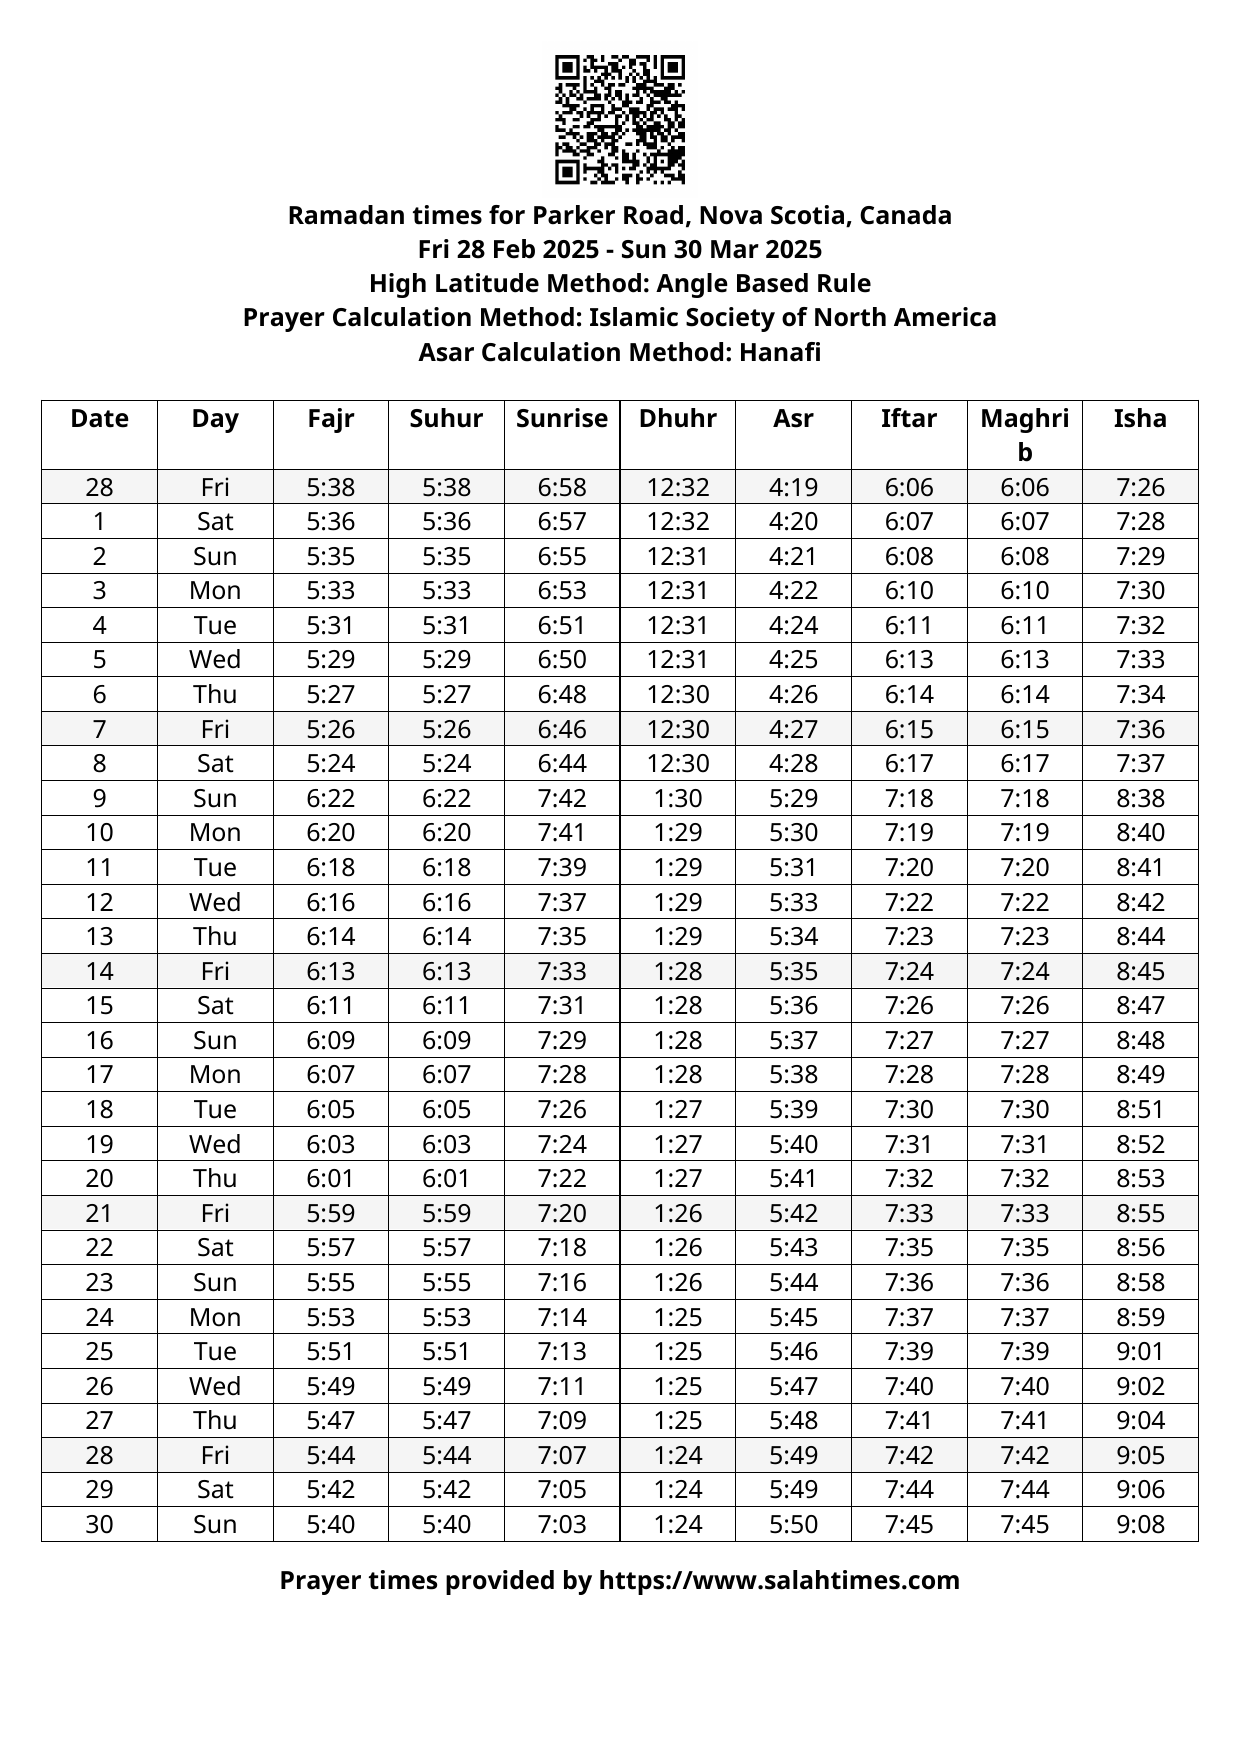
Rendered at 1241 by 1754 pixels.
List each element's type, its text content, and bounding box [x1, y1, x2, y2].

table_cell 1:29 [621, 885, 735, 918]
table_cell 7:24 [852, 954, 967, 987]
table_cell 5:40 [389, 1507, 504, 1541]
table_cell 6:07 [852, 504, 967, 538]
table_cell 7:22 [852, 885, 967, 918]
table_cell Wed [158, 643, 273, 676]
table_cell Sat [158, 989, 273, 1022]
table_cell 1:26 [621, 1196, 735, 1229]
table_cell 6:14 [968, 677, 1082, 711]
text Fri 28 Feb 2025 - Sun 30 Mar 2025 [42, 232, 1198, 266]
table_cell Mon [158, 1058, 273, 1091]
table_cell 12:30 [621, 712, 735, 745]
table_cell 7:36 [968, 1265, 1082, 1299]
table_cell Wed [158, 1127, 273, 1160]
table_cell 7:23 [852, 919, 967, 953]
table_cell 4:25 [736, 643, 851, 676]
table_cell 7:45 [968, 1507, 1082, 1541]
table_cell 7:36 [1083, 712, 1198, 745]
table_cell 4:27 [736, 712, 851, 745]
table_cell 6:53 [505, 574, 619, 607]
table_cell 5:44 [389, 1438, 504, 1472]
table_cell 5:51 [389, 1334, 504, 1368]
table_cell 4:22 [736, 574, 851, 607]
table_cell 26 [42, 1369, 157, 1402]
table_cell 7:32 [852, 1161, 967, 1195]
table_cell 7:29 [1083, 539, 1198, 572]
table_cell 8:53 [1083, 1161, 1198, 1195]
table_cell 5:35 [389, 539, 504, 572]
table_cell 5:47 [274, 1404, 388, 1437]
table_cell 5:38 [389, 470, 504, 503]
table_cell 20 [42, 1161, 157, 1195]
table_cell 15 [42, 989, 157, 1022]
table_cell 8:44 [1083, 919, 1198, 953]
table_cell 6:11 [968, 608, 1082, 642]
table_cell 7:40 [852, 1369, 967, 1402]
table_cell 5:53 [389, 1300, 504, 1333]
table_cell 9:02 [1083, 1369, 1198, 1402]
table_cell 7:03 [505, 1507, 619, 1541]
table_cell 1:24 [621, 1507, 735, 1541]
table_cell 5:43 [736, 1231, 851, 1264]
table_cell 5:49 [389, 1369, 504, 1402]
table_cell 9:05 [1083, 1438, 1198, 1472]
table_cell 7:37 [1083, 746, 1198, 780]
table_cell 5:35 [274, 539, 388, 572]
table_cell 1:27 [621, 1161, 735, 1195]
table_cell 5:36 [274, 504, 388, 538]
table_cell 9:08 [1083, 1507, 1198, 1541]
table_cell 7:42 [852, 1438, 967, 1472]
table_cell 4 [42, 608, 157, 642]
table_cell 7:26 [968, 989, 1082, 1022]
table_cell 5:49 [274, 1369, 388, 1402]
table_cell 6:11 [274, 989, 388, 1022]
table_cell 6:14 [389, 919, 504, 953]
table_cell 5:26 [274, 712, 388, 745]
table_cell 7:33 [852, 1196, 967, 1229]
table_cell 7:30 [968, 1092, 1082, 1126]
table_cell 6:14 [274, 919, 388, 953]
table_cell 5:29 [736, 781, 851, 814]
table_cell 7:20 [852, 850, 967, 884]
table_cell 5:40 [274, 1507, 388, 1541]
table_cell 28 [42, 470, 157, 503]
table_cell 1:25 [621, 1334, 735, 1368]
table_cell 9 [42, 781, 157, 814]
table_cell 7:33 [968, 1196, 1082, 1229]
table_cell 10 [42, 816, 157, 849]
table_cell 30 [42, 1507, 157, 1541]
table_cell 4:19 [736, 470, 851, 503]
table_cell 6:06 [852, 470, 967, 503]
table_cell 7:09 [505, 1404, 619, 1437]
table_cell Fri [158, 1196, 273, 1229]
table_cell 6:44 [505, 746, 619, 780]
table_cell 7:31 [968, 1127, 1082, 1160]
text Prayer Calculation Method: Islamic Society of North America [42, 300, 1198, 334]
table_cell 8:52 [1083, 1127, 1198, 1160]
table_cell 6:14 [852, 677, 967, 711]
table_cell 1:29 [621, 850, 735, 884]
table_cell 6:22 [274, 781, 388, 814]
table_header Suhur [389, 401, 504, 469]
table_cell 1:30 [621, 781, 735, 814]
table_cell 7:45 [852, 1507, 967, 1541]
table_cell 7:28 [1083, 504, 1198, 538]
table_cell 1:27 [621, 1092, 735, 1126]
table_cell 7 [42, 712, 157, 745]
table_cell Tue [158, 1092, 273, 1126]
table_cell 18 [42, 1092, 157, 1126]
table_cell 6:07 [968, 504, 1082, 538]
table_cell 6:20 [389, 816, 504, 849]
table_cell 5:55 [274, 1265, 388, 1299]
table_cell Sat [158, 1473, 273, 1506]
table_cell 7:44 [852, 1473, 967, 1506]
table_cell 1:28 [621, 954, 735, 987]
table_cell Tue [158, 1334, 273, 1368]
table_cell 7:20 [968, 850, 1082, 884]
table_cell 9:04 [1083, 1404, 1198, 1437]
table_cell Sat [158, 1231, 273, 1264]
table_cell 5:47 [736, 1369, 851, 1402]
table_cell 8:45 [1083, 954, 1198, 987]
table_cell 6:13 [274, 954, 388, 987]
table_cell 6:57 [505, 504, 619, 538]
table_cell 7:28 [505, 1058, 619, 1091]
table_cell 6:03 [274, 1127, 388, 1160]
table_cell 7:37 [505, 885, 619, 918]
table_cell 12:32 [621, 504, 735, 538]
table_cell Sat [158, 746, 273, 780]
table_cell 5:31 [389, 608, 504, 642]
table_cell 1 [42, 504, 157, 538]
table_cell Thu [158, 1404, 273, 1437]
table_cell 6:09 [274, 1023, 388, 1057]
table_cell 5:47 [389, 1404, 504, 1437]
table_cell 7:35 [852, 1231, 967, 1264]
table_cell 5:49 [736, 1473, 851, 1506]
table_cell 6:08 [852, 539, 967, 572]
table_cell 5:37 [736, 1023, 851, 1057]
table_cell 1:29 [621, 919, 735, 953]
table_cell 7:44 [968, 1473, 1082, 1506]
table_cell 6:11 [389, 989, 504, 1022]
table_cell 6:17 [852, 746, 967, 780]
table_cell Mon [158, 816, 273, 849]
table_cell 5:36 [736, 989, 851, 1022]
table_cell 7:22 [505, 1161, 619, 1195]
table_cell 7:41 [852, 1404, 967, 1437]
table_cell 5:44 [736, 1265, 851, 1299]
table_cell 6:15 [852, 712, 967, 745]
table_cell 7:39 [968, 1334, 1082, 1368]
table_cell 7:18 [968, 781, 1082, 814]
table_cell 4:24 [736, 608, 851, 642]
table_cell 5:29 [274, 643, 388, 676]
table_cell 5:59 [389, 1196, 504, 1229]
table_cell 4:28 [736, 746, 851, 780]
table_cell 6:08 [968, 539, 1082, 572]
table_cell 6:58 [505, 470, 619, 503]
table_cell 7:30 [852, 1092, 967, 1126]
table_cell 9:01 [1083, 1334, 1198, 1368]
table_cell 5:38 [274, 470, 388, 503]
table_cell 5:27 [389, 677, 504, 711]
table_cell 7:26 [852, 989, 967, 1022]
table_cell 5:24 [274, 746, 388, 780]
table_cell Sun [158, 1265, 273, 1299]
table_cell 6 [42, 677, 157, 711]
table_cell 1:28 [621, 989, 735, 1022]
table_cell 12:31 [621, 539, 735, 572]
table_cell 6:13 [852, 643, 967, 676]
table_cell 5:49 [736, 1438, 851, 1472]
table_cell 7:29 [505, 1023, 619, 1057]
table_cell 21 [42, 1196, 157, 1229]
table_cell 25 [42, 1334, 157, 1368]
table_cell 24 [42, 1300, 157, 1333]
table_cell 7:37 [968, 1300, 1082, 1333]
table_cell 6:03 [389, 1127, 504, 1160]
text Prayer times provided by https://www.salahtimes.com [42, 1563, 1198, 1597]
table_cell 7:31 [852, 1127, 967, 1160]
table_cell 5:36 [389, 504, 504, 538]
table_header Sunrise [505, 401, 619, 469]
table_cell 7:14 [505, 1300, 619, 1333]
table_cell 7:19 [968, 816, 1082, 849]
table_cell Sat [158, 504, 273, 538]
table_cell 4:26 [736, 677, 851, 711]
table_cell 5:51 [274, 1334, 388, 1368]
table_header Isha [1083, 401, 1198, 469]
table_cell 5:44 [274, 1438, 388, 1472]
table_cell 6:07 [389, 1058, 504, 1091]
table_cell 12:31 [621, 574, 735, 607]
table_cell 19 [42, 1127, 157, 1160]
table_cell 1:24 [621, 1438, 735, 1472]
table_cell 6:10 [852, 574, 967, 607]
table_cell 6:48 [505, 677, 619, 711]
table_cell 5:26 [389, 712, 504, 745]
table_cell Fri [158, 712, 273, 745]
table_cell Fri [158, 954, 273, 987]
table_cell 7:34 [1083, 677, 1198, 711]
table_cell 5:31 [274, 608, 388, 642]
table_cell 5:27 [274, 677, 388, 711]
table_cell 1:28 [621, 1058, 735, 1091]
table_cell 5:42 [736, 1196, 851, 1229]
table_cell 7:42 [968, 1438, 1082, 1472]
table_cell 7:26 [505, 1092, 619, 1126]
table_cell 7:32 [1083, 608, 1198, 642]
table_cell 6:55 [505, 539, 619, 572]
table_cell 5:46 [736, 1334, 851, 1368]
table_cell Thu [158, 677, 273, 711]
table_cell 7:18 [505, 1231, 619, 1264]
table_cell 5:33 [389, 574, 504, 607]
table_cell 5:24 [389, 746, 504, 780]
table_cell 7:26 [1083, 470, 1198, 503]
table_cell 7:18 [852, 781, 967, 814]
table_cell 6:09 [389, 1023, 504, 1057]
table_cell 5:30 [736, 816, 851, 849]
table_cell 7:39 [505, 850, 619, 884]
table_cell 6:22 [389, 781, 504, 814]
table_cell 6:13 [389, 954, 504, 987]
table_cell 7:35 [505, 919, 619, 953]
table_cell 6:05 [389, 1092, 504, 1126]
table_cell 5:55 [389, 1265, 504, 1299]
table_cell 7:24 [968, 954, 1082, 987]
table_cell 7:32 [968, 1161, 1082, 1195]
table_cell 6:11 [852, 608, 967, 642]
table_cell 7:19 [852, 816, 967, 849]
table_cell 7:40 [968, 1369, 1082, 1402]
table_cell 7:39 [852, 1334, 967, 1368]
table_cell 6:06 [968, 470, 1082, 503]
table_cell 6:05 [274, 1092, 388, 1126]
table_header Dhuhr [621, 401, 735, 469]
table_header Fajr [274, 401, 388, 469]
table_cell 6:18 [389, 850, 504, 884]
table_cell 7:16 [505, 1265, 619, 1299]
table_header Day [158, 401, 273, 469]
table_cell 5:57 [274, 1231, 388, 1264]
table_cell 5:48 [736, 1404, 851, 1437]
table_cell 5:35 [736, 954, 851, 987]
table_cell 6:18 [274, 850, 388, 884]
table_cell 1:26 [621, 1231, 735, 1264]
table_cell 1:24 [621, 1473, 735, 1506]
table_cell Sun [158, 781, 273, 814]
table_cell 5:39 [736, 1092, 851, 1126]
table_cell 6:01 [389, 1161, 504, 1195]
table_cell 12:31 [621, 608, 735, 642]
table_cell 8:41 [1083, 850, 1198, 884]
table_cell 7:28 [968, 1058, 1082, 1091]
table_cell 6:51 [505, 608, 619, 642]
table_cell 12:30 [621, 746, 735, 780]
picture [542, 41, 699, 198]
table_cell Thu [158, 919, 273, 953]
table_cell Fri [158, 470, 273, 503]
table_cell 5:57 [389, 1231, 504, 1264]
table_cell 13 [42, 919, 157, 953]
table_cell 6:10 [968, 574, 1082, 607]
table_cell 8:56 [1083, 1231, 1198, 1264]
table_cell 5:41 [736, 1161, 851, 1195]
table_header Maghrib [968, 401, 1082, 469]
table_cell 6:17 [968, 746, 1082, 780]
table_cell 2 [42, 539, 157, 572]
table_header Iftar [852, 401, 967, 469]
table_cell 17 [42, 1058, 157, 1091]
table_cell 7:24 [505, 1127, 619, 1160]
table_cell Thu [158, 1161, 273, 1195]
table_cell 5:42 [389, 1473, 504, 1506]
table_cell 8:55 [1083, 1196, 1198, 1229]
table_cell 5:40 [736, 1127, 851, 1160]
table_cell 8:59 [1083, 1300, 1198, 1333]
table_cell 5:38 [736, 1058, 851, 1091]
table_cell 12 [42, 885, 157, 918]
table_cell Fri [158, 1438, 273, 1472]
table_cell 8:47 [1083, 989, 1198, 1022]
table_cell 5:42 [274, 1473, 388, 1506]
table_cell 1:25 [621, 1300, 735, 1333]
text Ramadan times for Parker Road, Nova Scotia, Canada [42, 198, 1198, 232]
table_cell 5 [42, 643, 157, 676]
table_cell 6:20 [274, 816, 388, 849]
table_cell 12:32 [621, 470, 735, 503]
table_cell 7:30 [1083, 574, 1198, 607]
table_cell 9:06 [1083, 1473, 1198, 1506]
table_cell 7:35 [968, 1231, 1082, 1264]
table_cell 28 [42, 1438, 157, 1472]
table_cell 1:26 [621, 1265, 735, 1299]
table_cell 7:13 [505, 1334, 619, 1368]
table_cell 5:59 [274, 1196, 388, 1229]
table_cell 8:51 [1083, 1092, 1198, 1126]
table_cell 8:49 [1083, 1058, 1198, 1091]
table_cell 14 [42, 954, 157, 987]
table_cell 7:11 [505, 1369, 619, 1402]
table_cell 8:48 [1083, 1023, 1198, 1057]
table_cell Tue [158, 850, 273, 884]
table_cell 5:53 [274, 1300, 388, 1333]
text High Latitude Method: Angle Based Rule [42, 266, 1198, 300]
table_cell 7:23 [968, 919, 1082, 953]
table_cell 8:38 [1083, 781, 1198, 814]
table_cell 8:58 [1083, 1265, 1198, 1299]
table_cell 7:31 [505, 989, 619, 1022]
table_cell Wed [158, 885, 273, 918]
table_cell 1:25 [621, 1404, 735, 1437]
table_cell 6:13 [968, 643, 1082, 676]
table_cell 29 [42, 1473, 157, 1506]
table_cell Wed [158, 1369, 273, 1402]
table_cell 4:21 [736, 539, 851, 572]
table_cell 7:37 [852, 1300, 967, 1333]
table_cell 22 [42, 1231, 157, 1264]
table_cell 5:33 [274, 574, 388, 607]
table_cell 8 [42, 746, 157, 780]
table_cell 3 [42, 574, 157, 607]
table_cell Mon [158, 574, 273, 607]
table_cell 6:07 [274, 1058, 388, 1091]
table_cell 7:22 [968, 885, 1082, 918]
table_cell 7:42 [505, 781, 619, 814]
table_cell 7:27 [852, 1023, 967, 1057]
table_cell 7:07 [505, 1438, 619, 1472]
table_cell 12:30 [621, 677, 735, 711]
table_cell 8:42 [1083, 885, 1198, 918]
table_cell 7:05 [505, 1473, 619, 1506]
table_header Asr [736, 401, 851, 469]
table_cell 7:33 [505, 954, 619, 987]
table_cell 1:27 [621, 1127, 735, 1160]
table_cell Sun [158, 1507, 273, 1541]
table_cell 1:25 [621, 1369, 735, 1402]
table_cell 7:41 [505, 816, 619, 849]
table_cell 6:15 [968, 712, 1082, 745]
table_cell 6:16 [274, 885, 388, 918]
table_cell 7:36 [852, 1265, 967, 1299]
table_cell 5:29 [389, 643, 504, 676]
table_cell 6:46 [505, 712, 619, 745]
table_cell 11 [42, 850, 157, 884]
table_cell 5:45 [736, 1300, 851, 1333]
table_cell 5:50 [736, 1507, 851, 1541]
table_cell 16 [42, 1023, 157, 1057]
table_cell 1:29 [621, 816, 735, 849]
table_cell 7:20 [505, 1196, 619, 1229]
table_cell Mon [158, 1300, 273, 1333]
table_cell Sun [158, 1023, 273, 1057]
table_cell 7:33 [1083, 643, 1198, 676]
table_header Date [42, 401, 157, 469]
table_cell 23 [42, 1265, 157, 1299]
table_cell Tue [158, 608, 273, 642]
table_cell 4:20 [736, 504, 851, 538]
table_cell 6:16 [389, 885, 504, 918]
table_cell 27 [42, 1404, 157, 1437]
table_cell 7:28 [852, 1058, 967, 1091]
table_cell 7:27 [968, 1023, 1082, 1057]
table_cell 8:40 [1083, 816, 1198, 849]
table_cell 1:28 [621, 1023, 735, 1057]
table_cell 6:50 [505, 643, 619, 676]
table_cell 7:41 [968, 1404, 1082, 1437]
table_cell 5:34 [736, 919, 851, 953]
table_cell 12:31 [621, 643, 735, 676]
table_cell Sun [158, 539, 273, 572]
table_cell 6:01 [274, 1161, 388, 1195]
text Asar Calculation Method: Hanafi [42, 334, 1198, 368]
table_cell 5:33 [736, 885, 851, 918]
table_cell 5:31 [736, 850, 851, 884]
